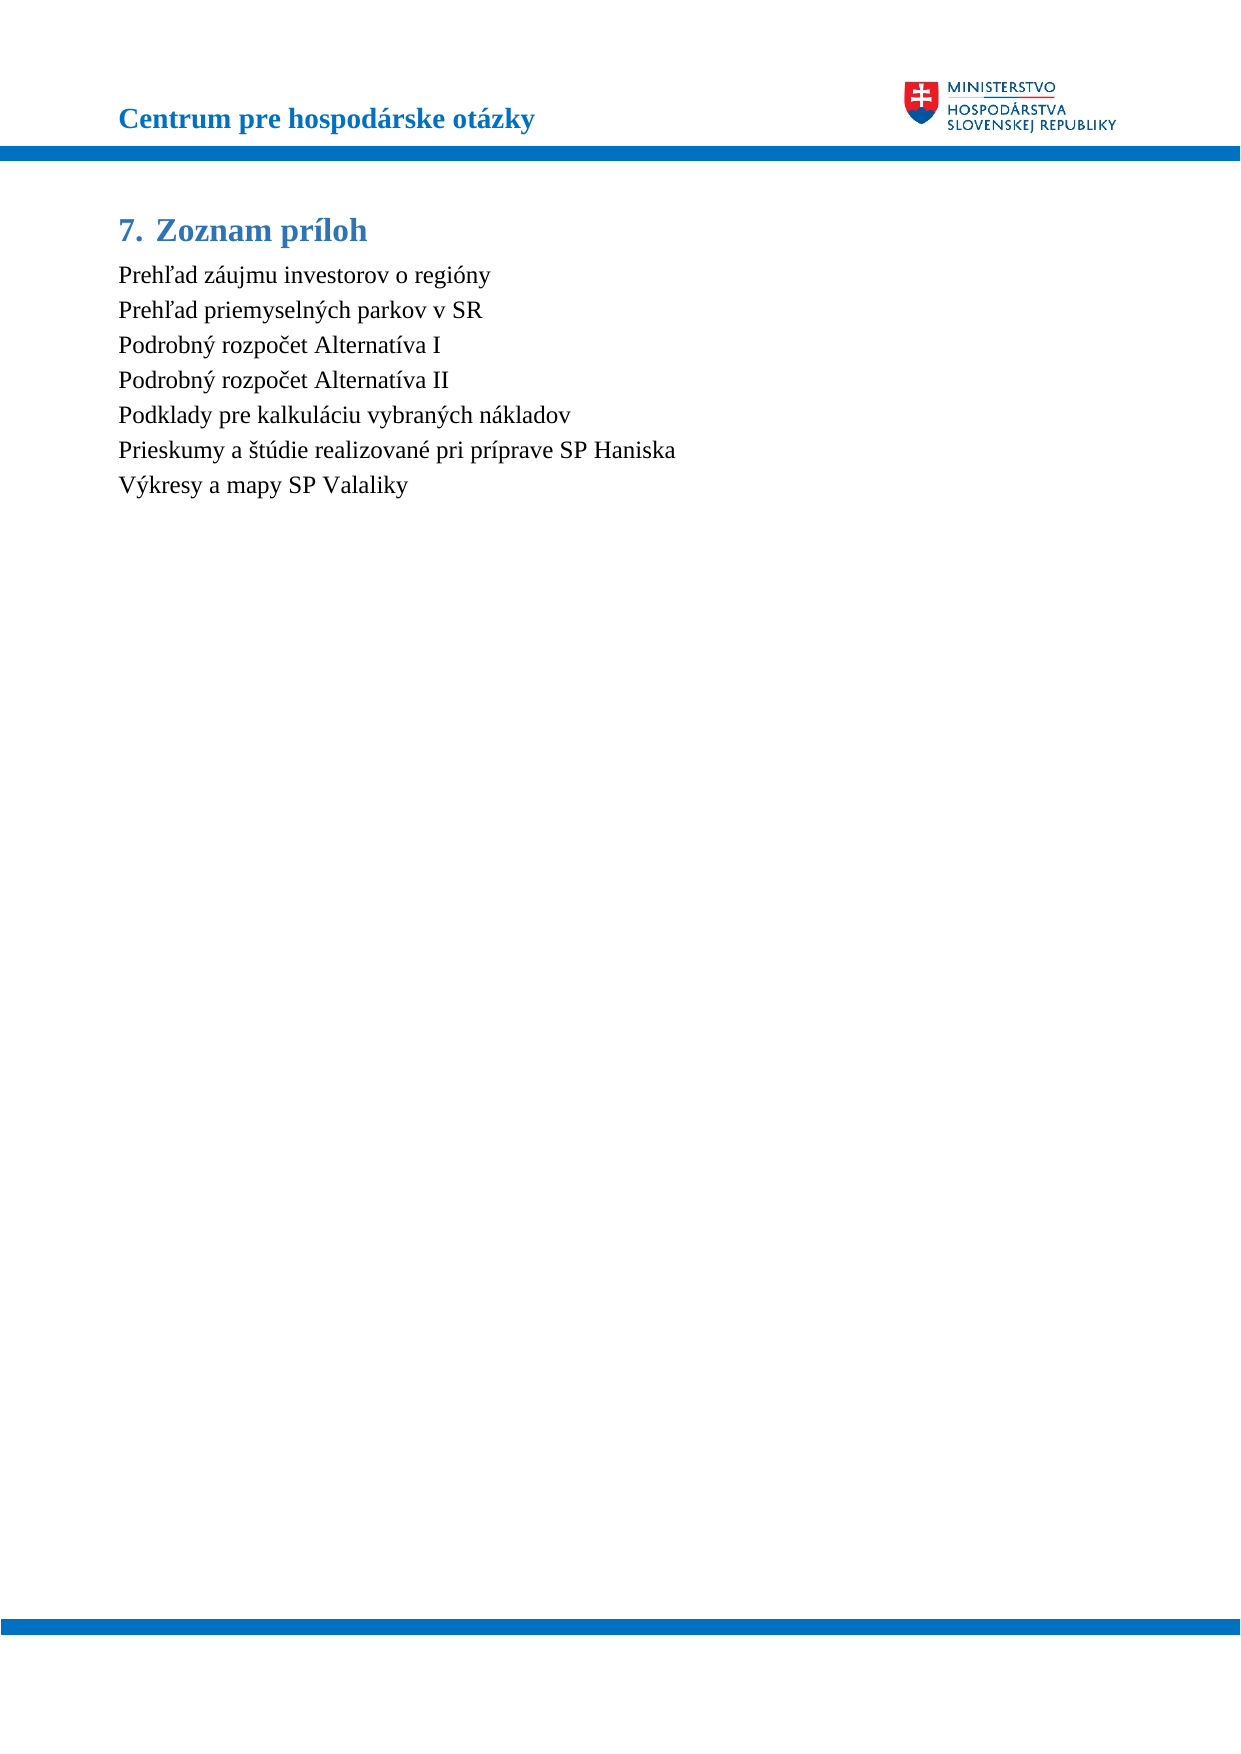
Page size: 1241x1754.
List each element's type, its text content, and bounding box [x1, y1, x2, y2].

text Prieskumy a štúdie realizované pri príprave SP Haniska [118, 436, 1122, 464]
text Prehľad priemyselných parkov v SR [118, 296, 1122, 324]
text Podrobný rozpočet Alternatíva I [118, 331, 1122, 359]
picture [904, 81, 1117, 134]
text Podklady pre kalkuláciu vybraných nákladov [118, 401, 1122, 429]
subtitle Zoznam príloh [118, 210, 1122, 248]
text Podrobný rozpočet Alternatíva II [118, 366, 1122, 394]
text Výkresy a mapy SP Valaliky [118, 471, 1122, 499]
text Prehľad záujmu investorov o regióny [118, 261, 1122, 289]
